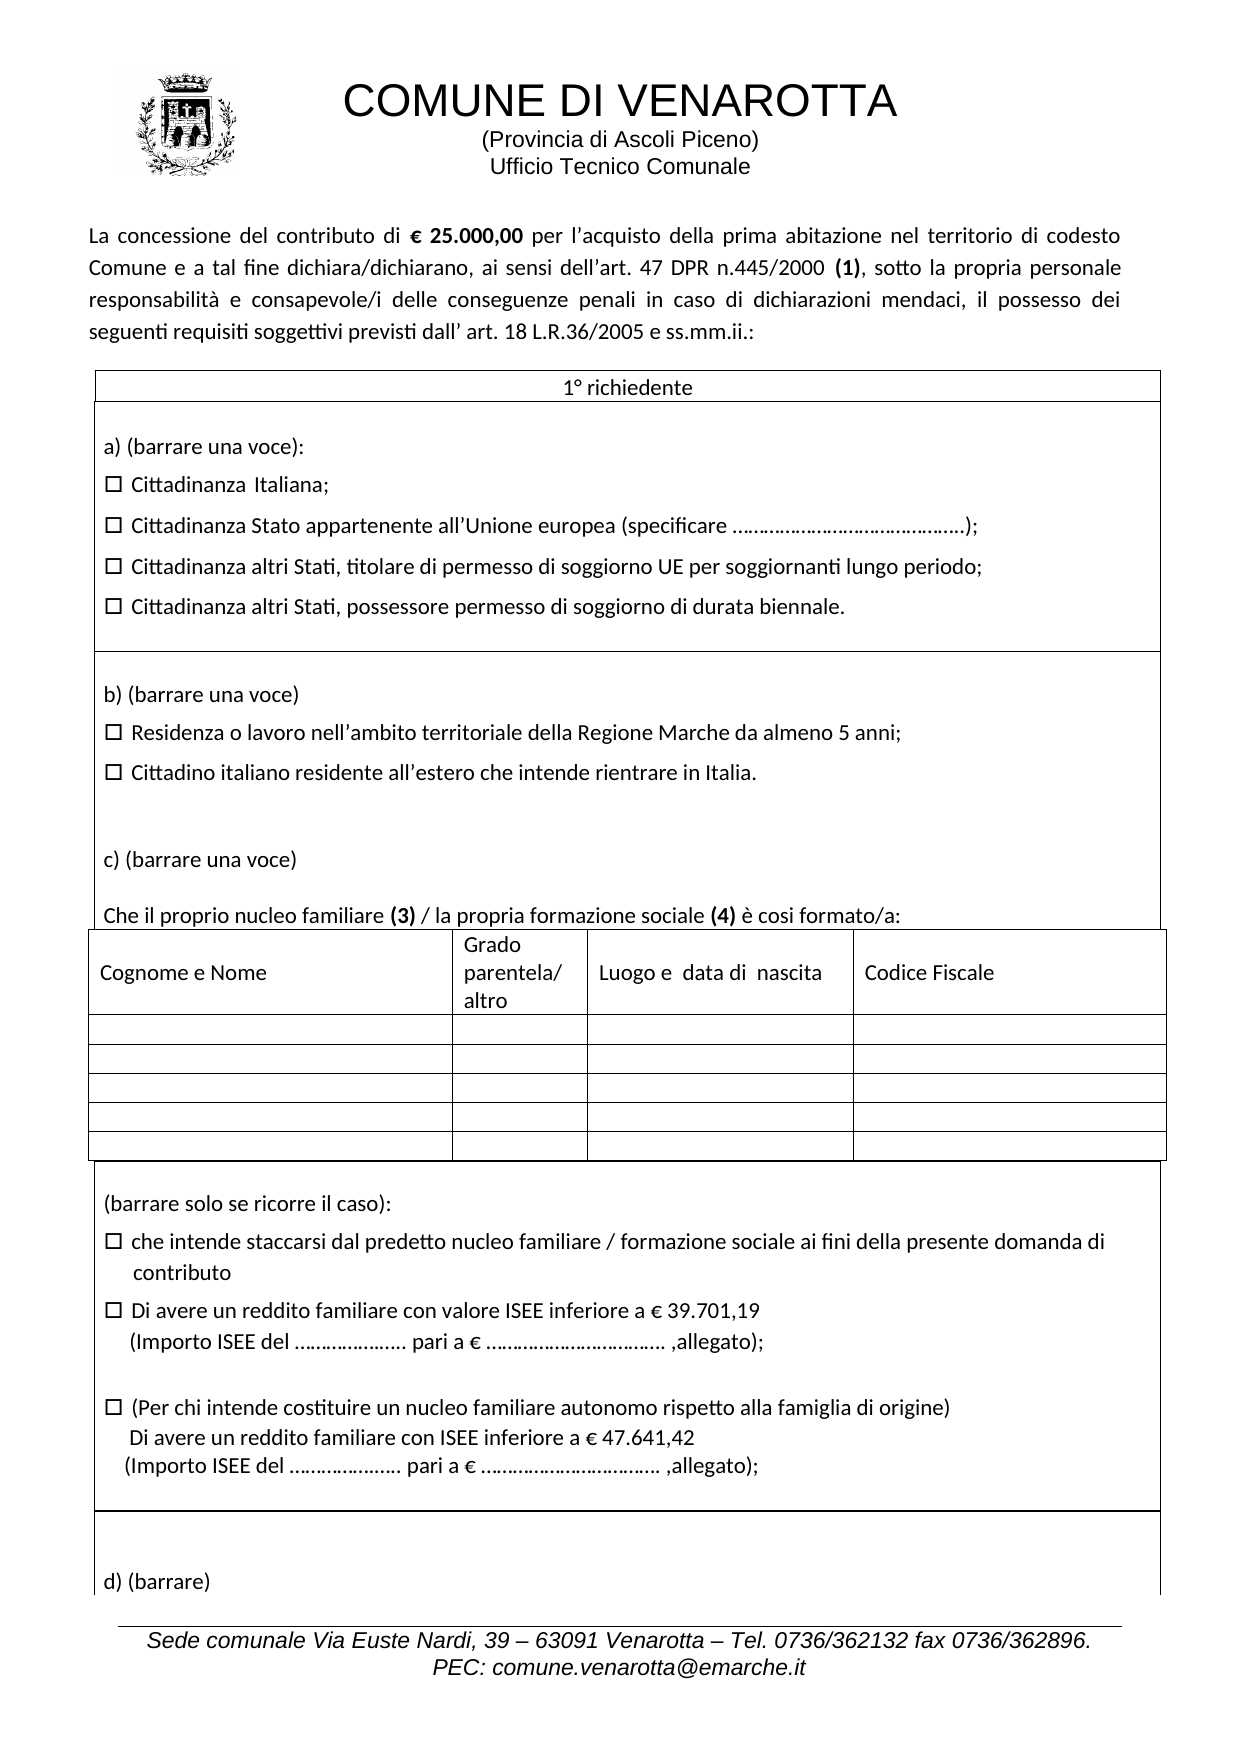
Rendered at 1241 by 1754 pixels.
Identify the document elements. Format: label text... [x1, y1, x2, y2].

text 1° richiedente [96, 371, 1160, 401]
table_cell [453, 1132, 587, 1160]
table_header Luogo e data di nascita [588, 930, 853, 1014]
text (barrare solo se ricorre il caso): [95, 1189, 1160, 1217]
table_cell [588, 1045, 853, 1072]
text □ Cittadinanza Italiana; [95, 457, 1160, 498]
table_cell [453, 1015, 587, 1043]
table_cell [453, 1045, 587, 1072]
table_cell [854, 1132, 1166, 1160]
table_cell [588, 1103, 853, 1131]
table_cell [453, 1074, 587, 1102]
picture [114, 69, 237, 176]
text □ Cittadinanza altri Stati, titolare di permesso di soggiorno UE per soggiornanti lungo periodo; [95, 538, 1160, 579]
table_cell [588, 1132, 853, 1160]
text Di avere un reddito familiare con ISEE inferiore a € 47.641,42 [95, 1423, 1160, 1451]
table_cell [854, 1103, 1166, 1131]
table_cell [89, 1132, 452, 1160]
table_cell [453, 1103, 587, 1131]
text □ Cittadino italiano residente all’estero che intende rientrare in Italia. [95, 748, 1160, 789]
table_cell [854, 1045, 1166, 1072]
text (Importo ISEE del …………….….. pari a € ……………………………. ,allegato); [95, 1326, 1160, 1355]
table_cell [89, 1045, 452, 1072]
text (Importo ISEE del …………….….. pari a € ……………………………. ,allegato); [95, 1451, 1160, 1479]
table_cell [854, 1015, 1166, 1043]
text Che il proprio nucleo familiare (3) / la propria formazione sociale (4) è cosi formato/a: [95, 901, 1160, 929]
text □ che intende staccarsi dal predetto nucleo familiare / formazione sociale ai fini della presente domanda di contributo [95, 1217, 1160, 1286]
text La concessione del contributo di € 25.000,00 per l’acquisto della prima abitazione nel territorio di codesto Comune e a tal fine dichiara/dichiarano, ai sensi dell’art. 47 DPR n.445/2000 (1), sotto la propria personale responsabilità e consapevole/i delle conseguenze penali in caso di dichiarazioni mendaci, il possesso dei seguenti requisiti soggettivi previsti dall’ art. 18 L.R.36/2005 e ss.mm.ii.: [88, 221, 1122, 345]
text d) (barrare) [95, 1567, 1160, 1595]
text □ Di avere un reddito familiare con valore ISEE inferiore a € 39.701,19 [95, 1286, 1160, 1326]
text a) (barrare una voce): [95, 429, 1160, 457]
text b) (barrare una voce) [95, 679, 1160, 707]
table_cell [588, 1074, 853, 1102]
text □ Cittadinanza altri Stati, possessore permesso di soggiorno di durata biennale. [95, 579, 1160, 623]
table_cell [854, 1074, 1166, 1102]
text □ Residenza o lavoro nell’ambito territoriale della Regione Marche da almeno 5 anni; [95, 707, 1160, 748]
text □ Cittadinanza Stato appartenente all’Unione europea (specificare ……………………………………..); [95, 498, 1160, 538]
text c) (barrare una voce) [95, 845, 1160, 873]
table_header Cognome e Nome [89, 930, 452, 1014]
table_cell [588, 1015, 853, 1043]
table_cell [89, 1074, 452, 1102]
table_header Codice Fiscale [854, 930, 1166, 1014]
table_header Grado parentela/ altro [453, 930, 587, 1014]
text □ (Per chi intende costituire un nucleo familiare autonomo rispetto alla famiglia di origine) [95, 1382, 1160, 1423]
table_cell [89, 1103, 452, 1131]
table_cell [89, 1015, 452, 1043]
